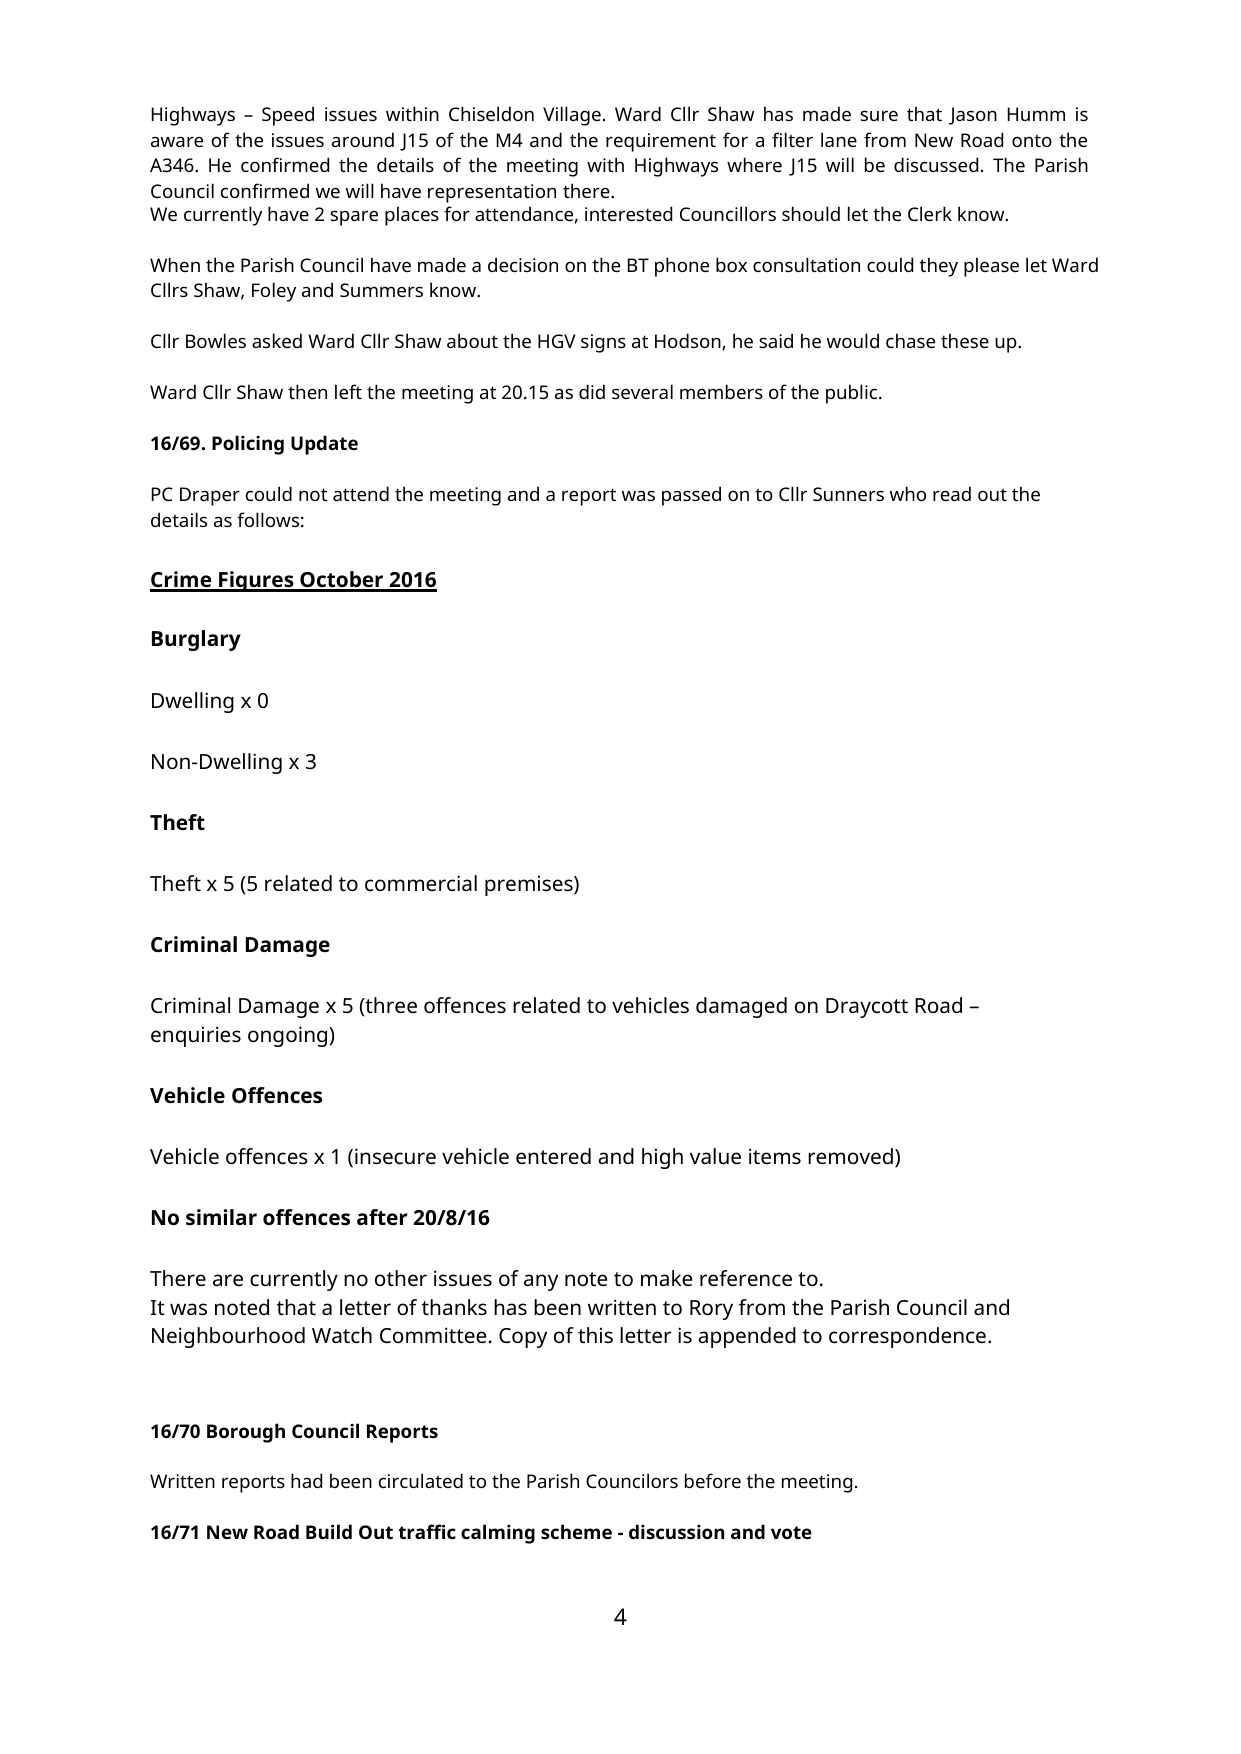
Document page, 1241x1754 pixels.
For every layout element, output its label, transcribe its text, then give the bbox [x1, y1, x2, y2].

subtitle Crime Figures October 2016 [150, 565, 1103, 593]
text Vehicle offences x 1 (insecure vehicle entered and high value items removed) [150, 1142, 1103, 1170]
text Criminal Damage [150, 930, 1103, 958]
text PC Draper could not attend the meeting and a report was passed on to Cllr Sunners who read out the details as follows: [150, 481, 1090, 532]
text There are currently no other issues of any note to make reference to. [150, 1264, 1103, 1292]
text Criminal Damage x 5 (three offences related to vehicles damaged on Draycott Road – enquiries ongoing) [150, 991, 1053, 1048]
text Theft [150, 808, 1103, 836]
text Dwelling x 0 [150, 686, 1103, 714]
text Burglary [150, 624, 1103, 653]
text Written reports had been circulated to the Parish Councilors before the meeting. [150, 1469, 1103, 1494]
text It was noted that a letter of thanks has been written to Rory from the Parish Council and Neighbourhood Watch Committee. Copy of this letter is appended to correspondence. [150, 1293, 1085, 1349]
text Theft x 5 (5 related to commercial premises) [150, 869, 1103, 897]
text Highways – Speed issues within Chiseldon Village. Ward Cllr Shaw has made sure that Jason Humm is aware of the issues around J15 of the M4 and the requirement for a filter lane from New Road onto the A346. He confirmed the details of the meeting with Highways where J15 will be discussed. The Parish Council confirmed we will have representation there. [150, 102, 1091, 204]
text Cllr Bowles asked Ward Cllr Shaw about the HGV signs at Hodson, he said he would chase these up. [150, 328, 1085, 354]
text Non-Dwelling x 3 [150, 747, 1103, 775]
subtitle 16/70 Borough Council Reports [150, 1418, 1103, 1443]
text Ward Cllr Shaw then left the meeting at 20.15 as did several members of the public. [150, 380, 1103, 405]
text Vehicle Offences [150, 1081, 1103, 1109]
subtitle 16/69. Policing Update [150, 431, 1103, 456]
subtitle 16/71 New Road Build Out traffic calming scheme - discussion and vote [150, 1520, 1103, 1545]
text No similar offences after 20/8/16 [150, 1203, 1103, 1231]
text We currently have 2 spare places for attendance, interested Councillors should let the Clerk know. [150, 204, 1103, 226]
text When the Parish Council have made a decision on the BT phone box consultation could they please let Ward Cllrs Shaw, Foley and Summers know. [150, 252, 1103, 303]
